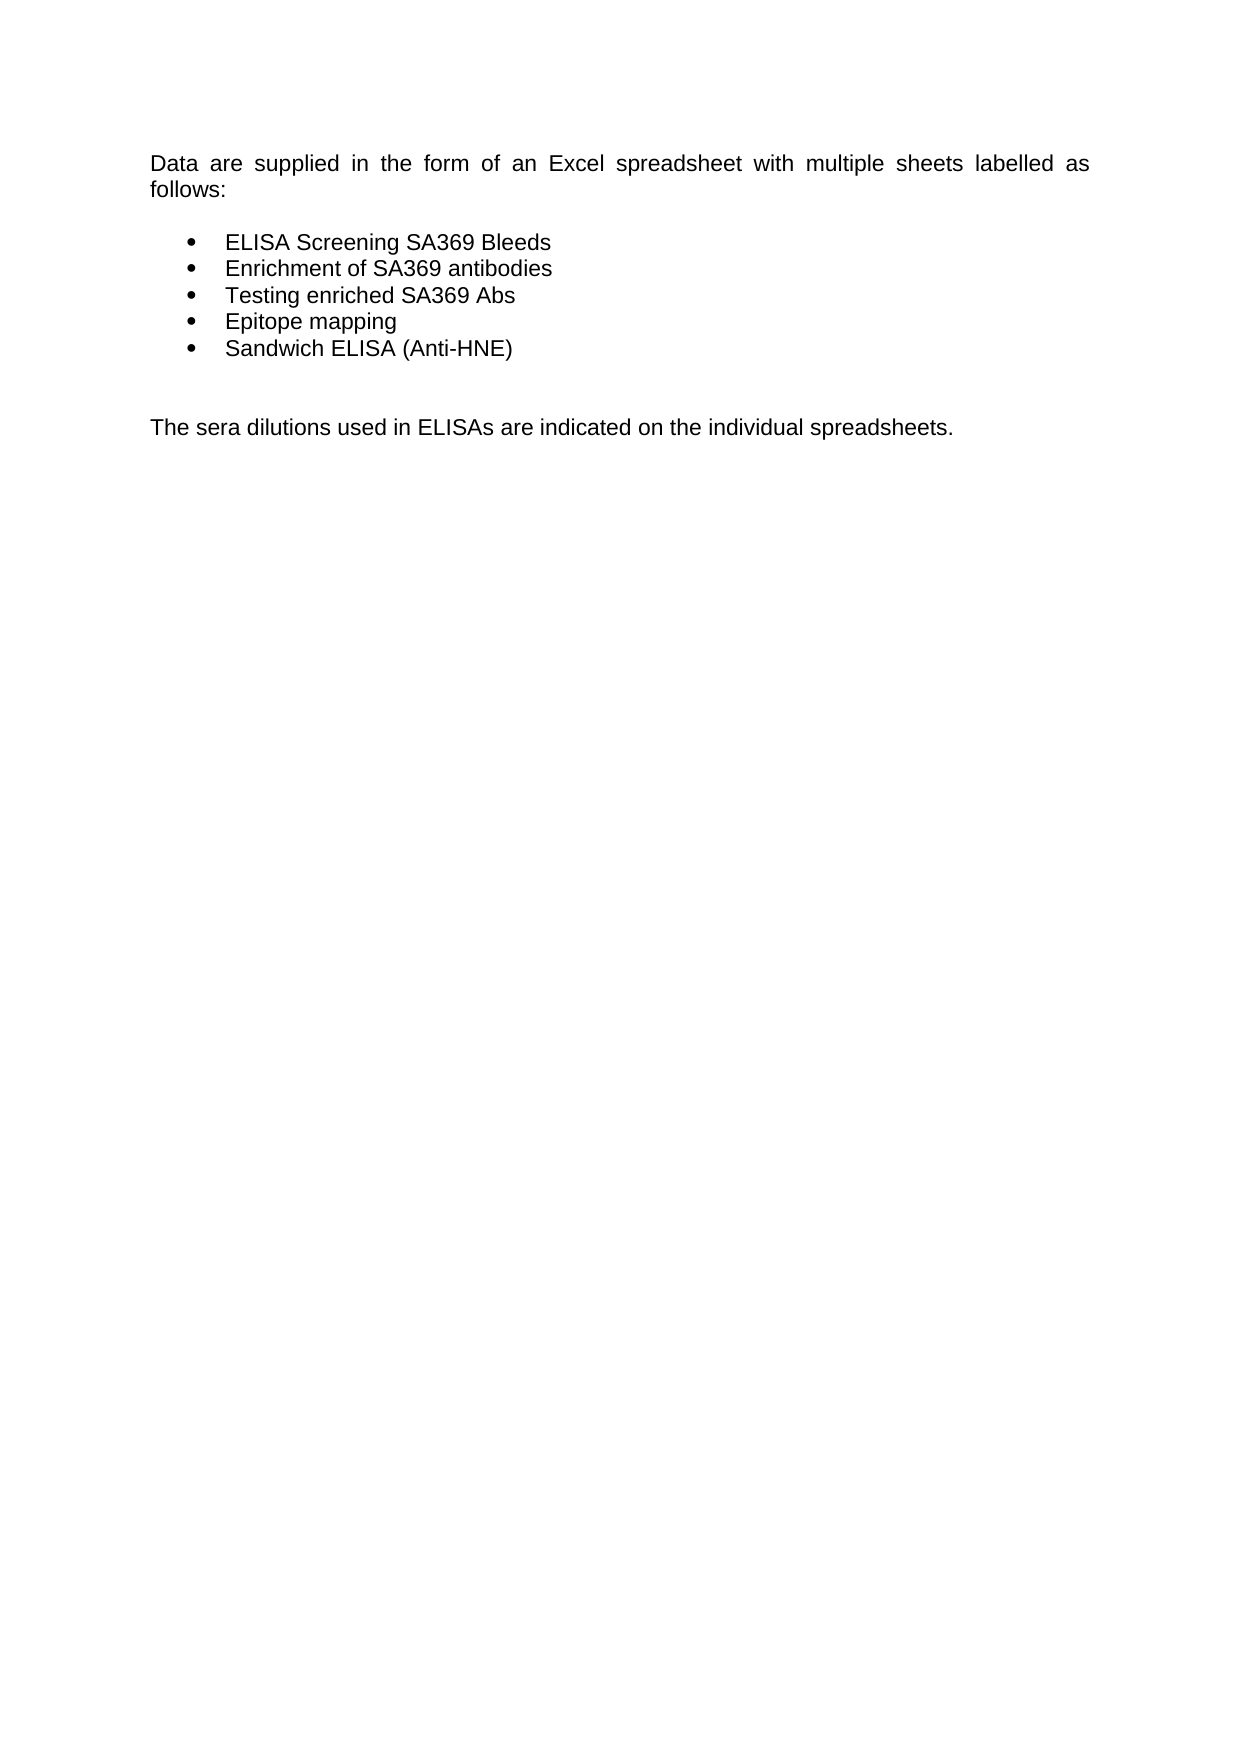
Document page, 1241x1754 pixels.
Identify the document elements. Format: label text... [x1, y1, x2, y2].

text The sera dilutions used in ELISAs are indicated on the individual spreadsheets. [150, 413, 1090, 440]
text Data are supplied in the form of an Excel spreadsheet with multiple sheets labelled as follows: [150, 150, 1090, 203]
list Testing enriched SA369 Abs [187, 282, 1090, 308]
list Enrichment of SA369 antibodies [187, 255, 1090, 282]
list ELISA Screening SA369 Bleeds [187, 229, 1090, 255]
list Sandwich ELISA (Anti-HNE) [187, 334, 1090, 361]
list Epitope mapping [187, 308, 1090, 334]
